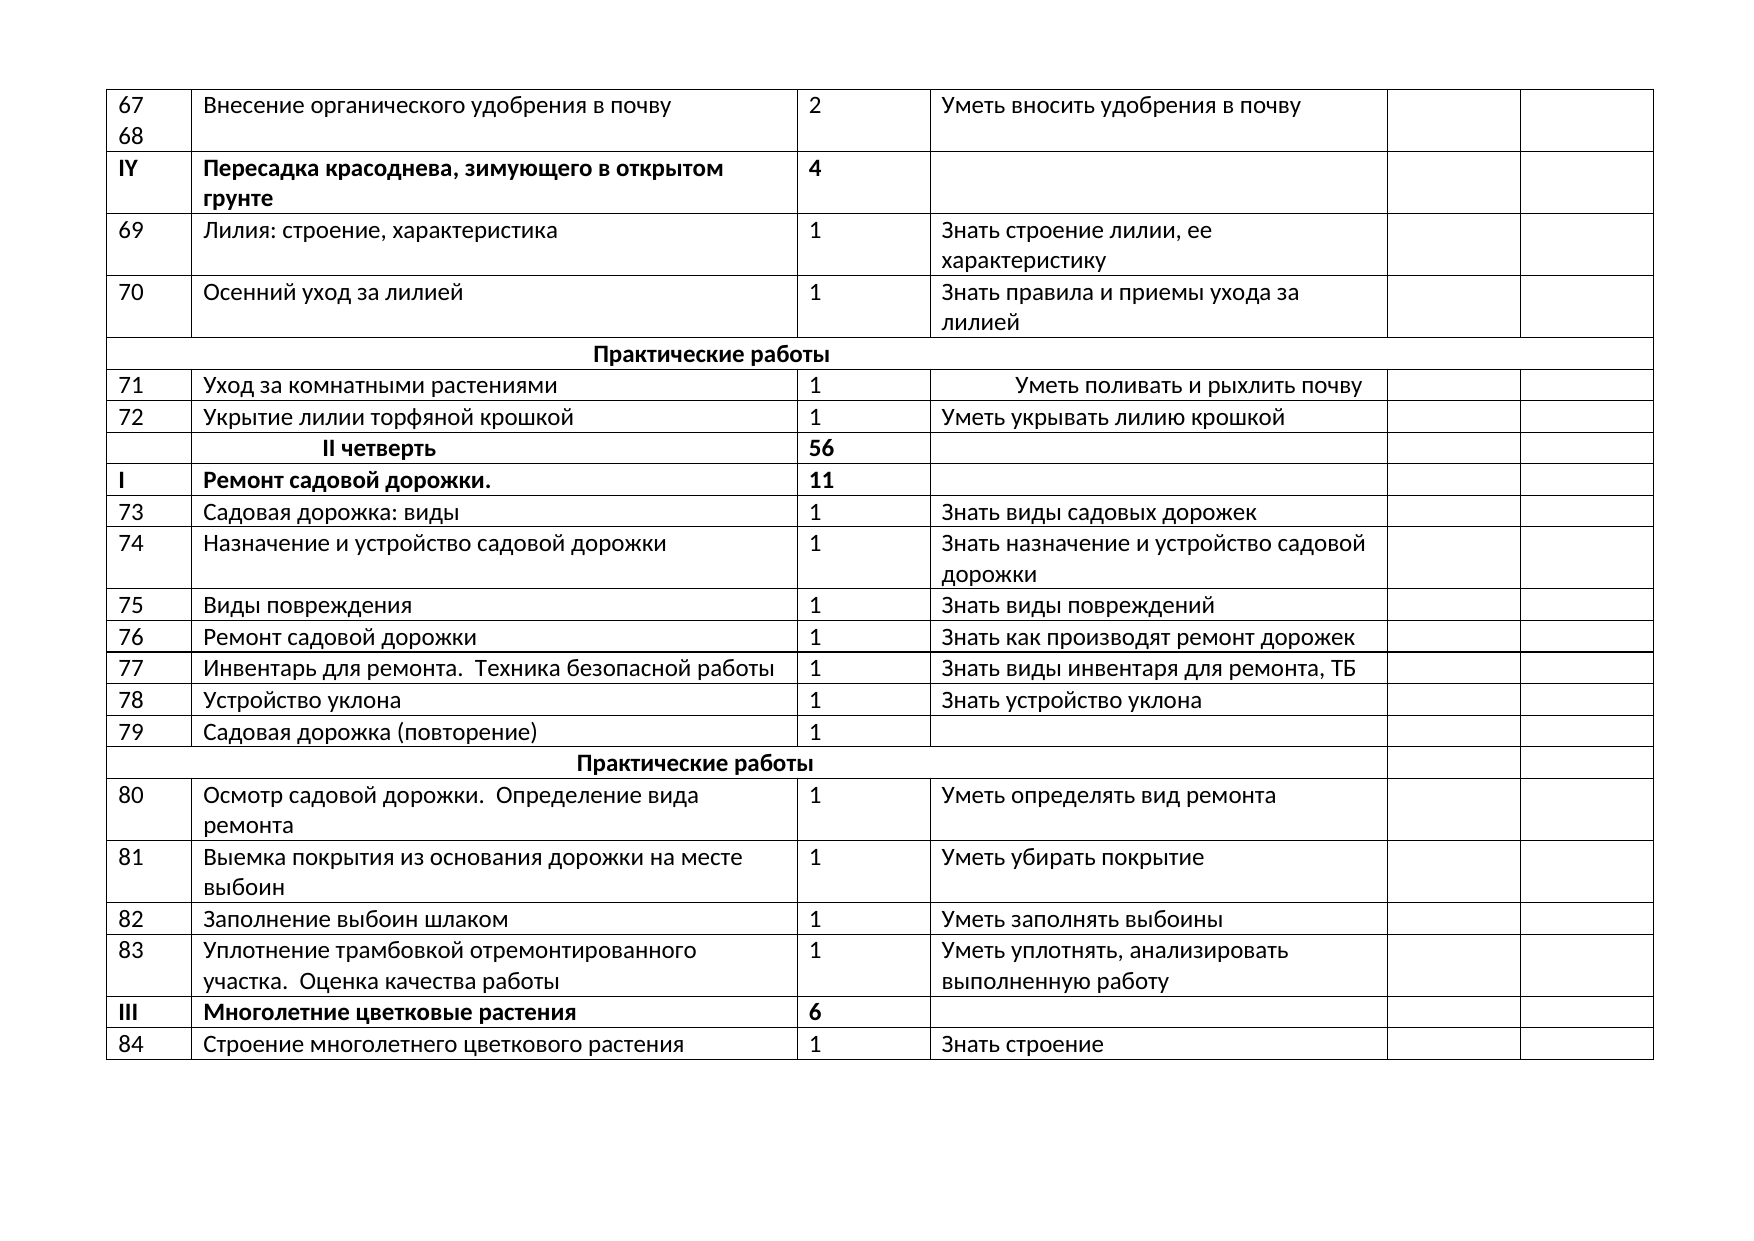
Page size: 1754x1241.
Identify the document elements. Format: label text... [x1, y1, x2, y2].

table_cell [1521, 370, 1653, 400]
table_cell IY [107, 152, 191, 213]
table_cell Многолетние цветковые растения [192, 997, 797, 1027]
table_cell Знать виды инвентаря для ремонта, ТБ [931, 653, 1387, 683]
table_cell [1521, 747, 1653, 778]
table_cell Садовая дорожка: виды [192, 496, 797, 526]
table_cell Знать строение [931, 1028, 1387, 1059]
table_cell Знать правила и приемы ухода за лилией [931, 276, 1387, 337]
table_cell 74 [107, 527, 191, 588]
table_cell [1521, 214, 1653, 275]
table_cell [1521, 401, 1653, 432]
table_cell [107, 433, 191, 463]
table_cell [1521, 841, 1653, 902]
table_cell [1521, 779, 1653, 840]
table_cell Уметь вносить удобрения в почву [931, 90, 1387, 151]
table_cell 1 [798, 370, 930, 400]
table_cell II четверть [192, 433, 797, 463]
table_cell [1388, 370, 1520, 400]
table_cell [931, 152, 1387, 213]
table_cell 1 [798, 496, 930, 526]
table_cell [931, 464, 1387, 495]
table_cell [931, 433, 1387, 463]
table_cell Уметь определять вид ремонта [931, 779, 1387, 840]
table_cell 56 [798, 433, 930, 463]
table_cell 1 [798, 684, 930, 714]
table_cell 1 [798, 716, 930, 746]
table_cell Знать виды повреждений [931, 589, 1387, 620]
table_cell 1 [798, 276, 930, 337]
table_cell [1521, 464, 1653, 495]
table_cell 1 [798, 779, 930, 840]
table_cell III [107, 997, 191, 1027]
table_cell 72 [107, 401, 191, 432]
table_cell 83 [107, 935, 191, 996]
table_cell [1521, 935, 1653, 996]
table_cell Уметь убирать покрытие [931, 841, 1387, 902]
table_cell 77 [107, 653, 191, 683]
table_cell [1388, 214, 1520, 275]
table_cell Заполнение выбоин шлаком [192, 903, 797, 933]
table_cell Ремонт садовой дорожки [192, 621, 797, 651]
table_cell Практические работы [107, 747, 1387, 778]
table_cell 1 [798, 1028, 930, 1059]
table_cell [1521, 589, 1653, 620]
table_cell 1 [798, 401, 930, 432]
table_cell [1388, 1028, 1520, 1059]
table_cell Уход за комнатными растениями [192, 370, 797, 400]
table_cell 76 [107, 621, 191, 651]
table_cell [1521, 621, 1653, 651]
table_cell 6 [798, 997, 930, 1027]
table_cell Осмотр садовой дорожки. Определение вида ремонта [192, 779, 797, 840]
table_cell 71 [107, 370, 191, 400]
table_cell [1388, 464, 1520, 495]
table_cell [1388, 903, 1520, 933]
table_cell [1521, 527, 1653, 588]
table_cell [1521, 496, 1653, 526]
table_cell 1 [798, 527, 930, 588]
table_cell [1388, 841, 1520, 902]
table_cell Уметь укрывать лилию крошкой [931, 401, 1387, 432]
table_cell [1388, 935, 1520, 996]
table_cell [1521, 653, 1653, 683]
table_cell Ремонт садовой дорожки. [192, 464, 797, 495]
table_cell [1388, 684, 1520, 714]
table_cell 84 [107, 1028, 191, 1059]
table_cell Назначение и устройство садовой дорожки [192, 527, 797, 588]
table_cell [1388, 433, 1520, 463]
table_cell [1521, 684, 1653, 714]
table_cell Укрытие лилии торфяной крошкой [192, 401, 797, 432]
table_cell 1 [798, 589, 930, 620]
table_cell 11 [798, 464, 930, 495]
table_cell Знать виды садовых дорожек [931, 496, 1387, 526]
table_cell 1 [798, 214, 930, 275]
table_cell 67 68 [107, 90, 191, 151]
table_cell I [107, 464, 191, 495]
table_cell [1388, 589, 1520, 620]
table_cell [1388, 716, 1520, 746]
table_cell Уплотнение трамбовкой отремонтированного участка. Оценка качества работы [192, 935, 797, 996]
table_cell Строение многолетнего цветкового растения [192, 1028, 797, 1059]
table_cell [1388, 276, 1520, 337]
table_cell Пересадка красоднева, зимующего в открытом грунте [192, 152, 797, 213]
table_cell 69 [107, 214, 191, 275]
table_cell 1 [798, 841, 930, 902]
table_cell Знать назначение и устройство садовой дорожки [931, 527, 1387, 588]
table_cell Инвентарь для ремонта. Техника безопасной работы [192, 653, 797, 683]
table_cell Уметь заполнять выбоины [931, 903, 1387, 933]
table_cell 2 [798, 90, 930, 151]
table_cell [1521, 152, 1653, 213]
table_cell 1 [798, 653, 930, 683]
table_cell 1 [798, 935, 930, 996]
table_cell 82 [107, 903, 191, 933]
table_cell 4 [798, 152, 930, 213]
table_cell [1521, 90, 1653, 151]
table_cell Садовая дорожка (повторение) [192, 716, 797, 746]
table_cell Уметь уплотнять, анализировать выполненную работу [931, 935, 1387, 996]
table_cell 79 [107, 716, 191, 746]
table_cell [1521, 1028, 1653, 1059]
table_cell Устройство уклона [192, 684, 797, 714]
table_cell 78 [107, 684, 191, 714]
table_cell Знать как производят ремонт дорожек [931, 621, 1387, 651]
table_cell Осенний уход за лилией [192, 276, 797, 337]
table_cell 1 [798, 621, 930, 651]
table_cell 80 [107, 779, 191, 840]
table_cell [1521, 716, 1653, 746]
table_cell 70 [107, 276, 191, 337]
table_cell [1388, 779, 1520, 840]
table_cell Виды повреждения [192, 589, 797, 620]
table_cell [1388, 496, 1520, 526]
table_cell [1521, 276, 1653, 337]
table_cell [1388, 152, 1520, 213]
table_cell [1388, 401, 1520, 432]
table_cell Знать устройство уклона [931, 684, 1387, 714]
table_cell 1 [798, 903, 930, 933]
table_cell Уметь поливать и рыхлить почву [931, 370, 1387, 400]
table_cell [1388, 747, 1520, 778]
table_cell [1521, 997, 1653, 1027]
table_cell [1521, 903, 1653, 933]
table_cell [931, 716, 1387, 746]
table_cell Внесение органического удобрения в почву [192, 90, 797, 151]
table_cell Знать строение лилии, ее характеристику [931, 214, 1387, 275]
table_cell 75 [107, 589, 191, 620]
table_cell [1388, 621, 1520, 651]
table_cell Выемка покрытия из основания дорожки на месте выбоин [192, 841, 797, 902]
table_cell Практические работы [107, 338, 1653, 368]
table_cell [1388, 653, 1520, 683]
table_cell [931, 997, 1387, 1027]
table_cell [1388, 527, 1520, 588]
table_cell 73 [107, 496, 191, 526]
table_cell 81 [107, 841, 191, 902]
table_cell Лилия: строение, характеристика [192, 214, 797, 275]
table_cell [1388, 90, 1520, 151]
table_cell [1388, 997, 1520, 1027]
table_cell [1521, 433, 1653, 463]
